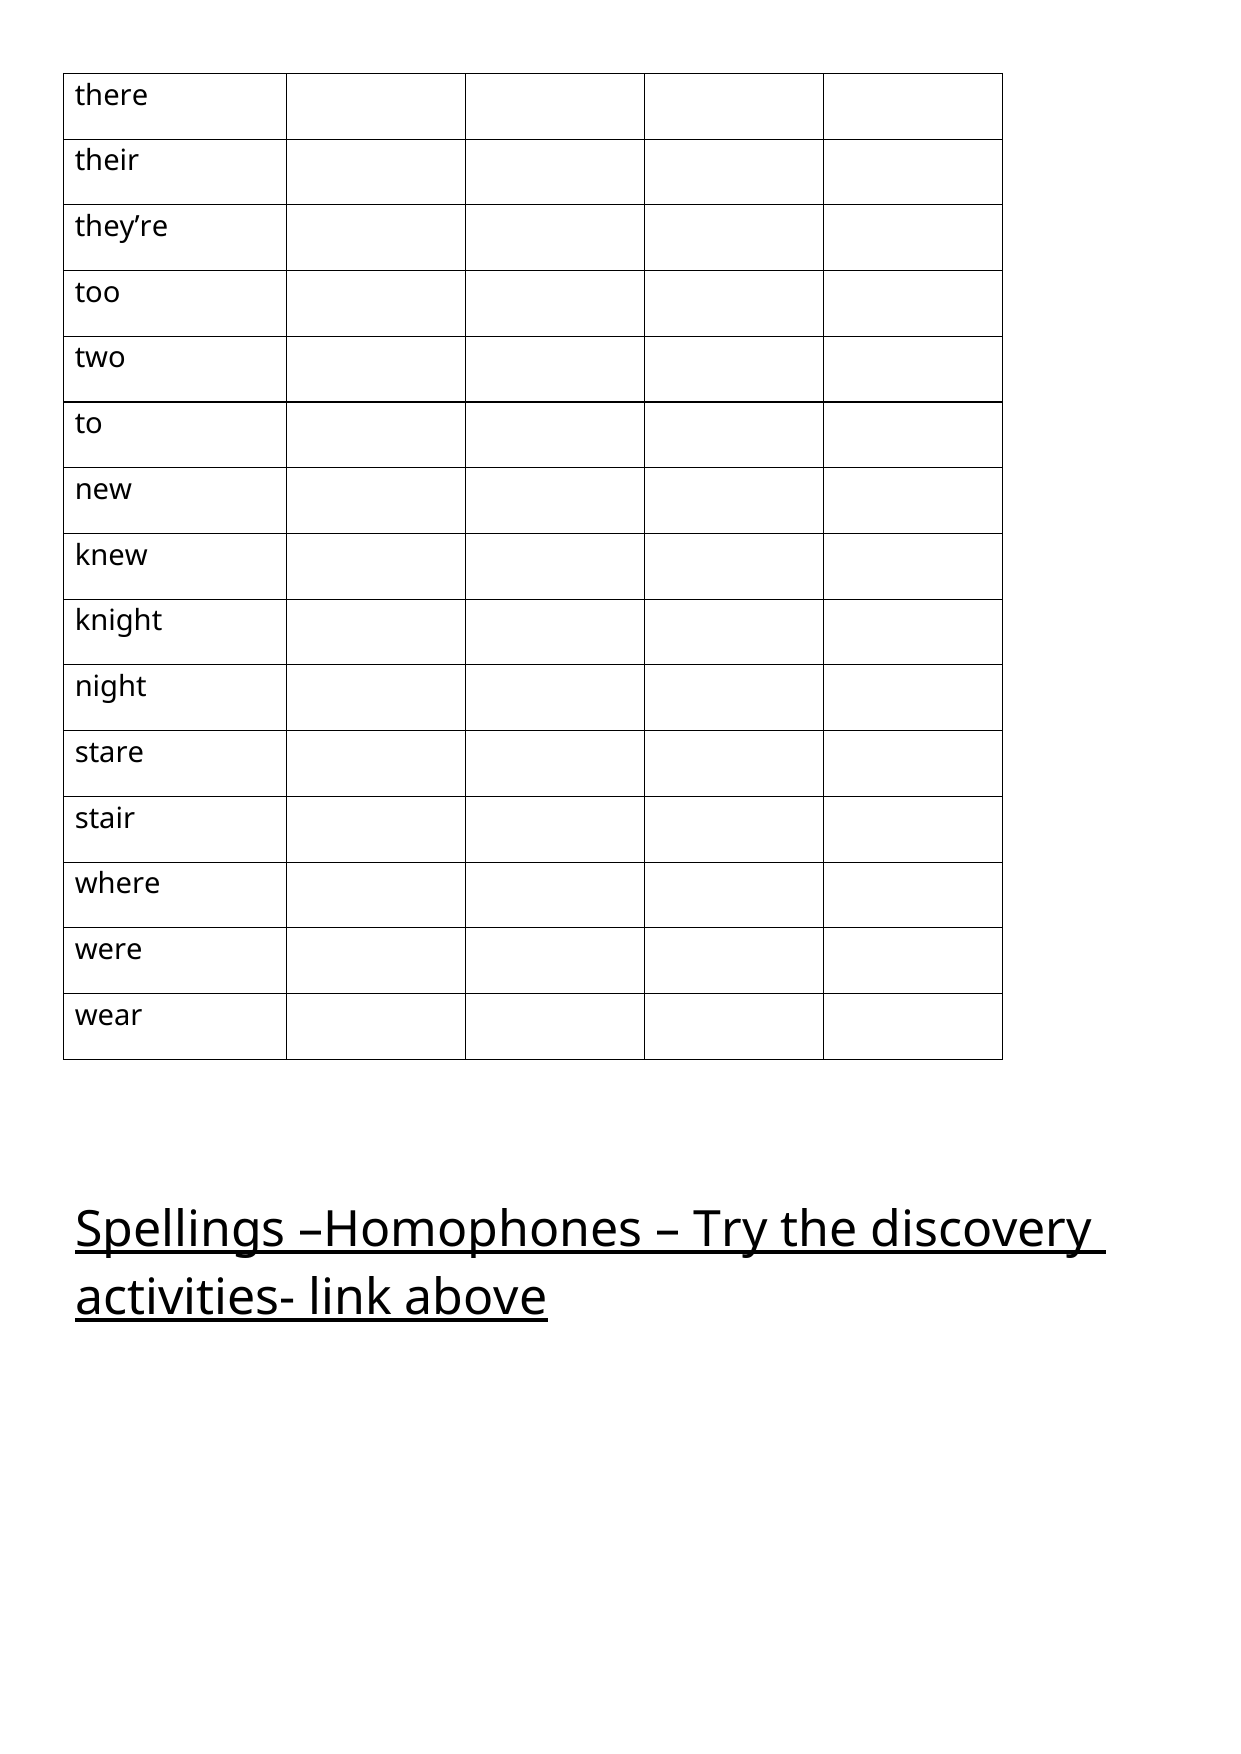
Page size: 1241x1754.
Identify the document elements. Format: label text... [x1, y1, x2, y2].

table_cell [466, 403, 644, 467]
table_cell [287, 403, 465, 467]
table_cell [466, 271, 644, 336]
table_cell wear [64, 994, 286, 1059]
table_cell [645, 600, 823, 664]
table_cell [466, 337, 644, 401]
table_cell [287, 797, 465, 862]
table_cell [287, 665, 465, 730]
table_cell [645, 665, 823, 730]
table_cell too [64, 271, 286, 336]
table_cell [645, 797, 823, 862]
table_cell new [64, 468, 286, 533]
table_header [645, 74, 823, 138]
table_cell [287, 205, 465, 270]
table_cell knight [64, 600, 286, 664]
table_cell [287, 994, 465, 1059]
table_cell [824, 140, 1002, 204]
table_cell [287, 600, 465, 664]
table_cell [287, 534, 465, 599]
table_cell [466, 665, 644, 730]
table_cell they’re [64, 205, 286, 270]
table_cell [824, 928, 1002, 993]
table_cell night [64, 665, 286, 730]
table_cell [824, 600, 1002, 664]
table_cell [645, 928, 823, 993]
table_cell were [64, 928, 286, 993]
table_cell [287, 271, 465, 336]
table_header [287, 74, 465, 138]
table_cell stare [64, 731, 286, 796]
table_cell [824, 731, 1002, 796]
table_cell [824, 665, 1002, 730]
table_cell [287, 928, 465, 993]
table_cell [466, 863, 644, 927]
table_cell where [64, 863, 286, 927]
table_cell [824, 994, 1002, 1059]
table_cell [824, 205, 1002, 270]
table_cell [287, 468, 465, 533]
table_cell [824, 534, 1002, 599]
table_cell [466, 731, 644, 796]
table_cell [645, 534, 823, 599]
table_cell [287, 731, 465, 796]
table_cell stair [64, 797, 286, 862]
table_cell [824, 271, 1002, 336]
table_cell [645, 403, 823, 467]
table_cell [824, 403, 1002, 467]
table_cell [287, 140, 465, 204]
table_cell [824, 468, 1002, 533]
table_cell knew [64, 534, 286, 599]
table_cell [645, 863, 823, 927]
table_cell their [64, 140, 286, 204]
table_header there [64, 74, 286, 138]
table_cell [466, 600, 644, 664]
table_cell [645, 271, 823, 336]
table_cell [466, 797, 644, 862]
table_cell [824, 337, 1002, 401]
table_cell [466, 534, 644, 599]
table_cell to [64, 403, 286, 467]
table_cell [824, 797, 1002, 862]
table_cell [645, 994, 823, 1059]
table_cell [466, 140, 644, 204]
table_cell [287, 863, 465, 927]
table_header [824, 74, 1002, 138]
table_cell [466, 468, 644, 533]
table_cell [645, 140, 823, 204]
table_header [466, 74, 644, 138]
table_cell [645, 468, 823, 533]
table_cell [824, 863, 1002, 927]
table_cell [287, 337, 465, 401]
table_cell [466, 928, 644, 993]
table_cell two [64, 337, 286, 401]
text Spellings –Homophones – Try the discovery activities- link above [75, 1192, 1136, 1329]
table_cell [645, 337, 823, 401]
table_cell [466, 994, 644, 1059]
table_cell [645, 205, 823, 270]
table_cell [645, 731, 823, 796]
table_cell [466, 205, 644, 270]
